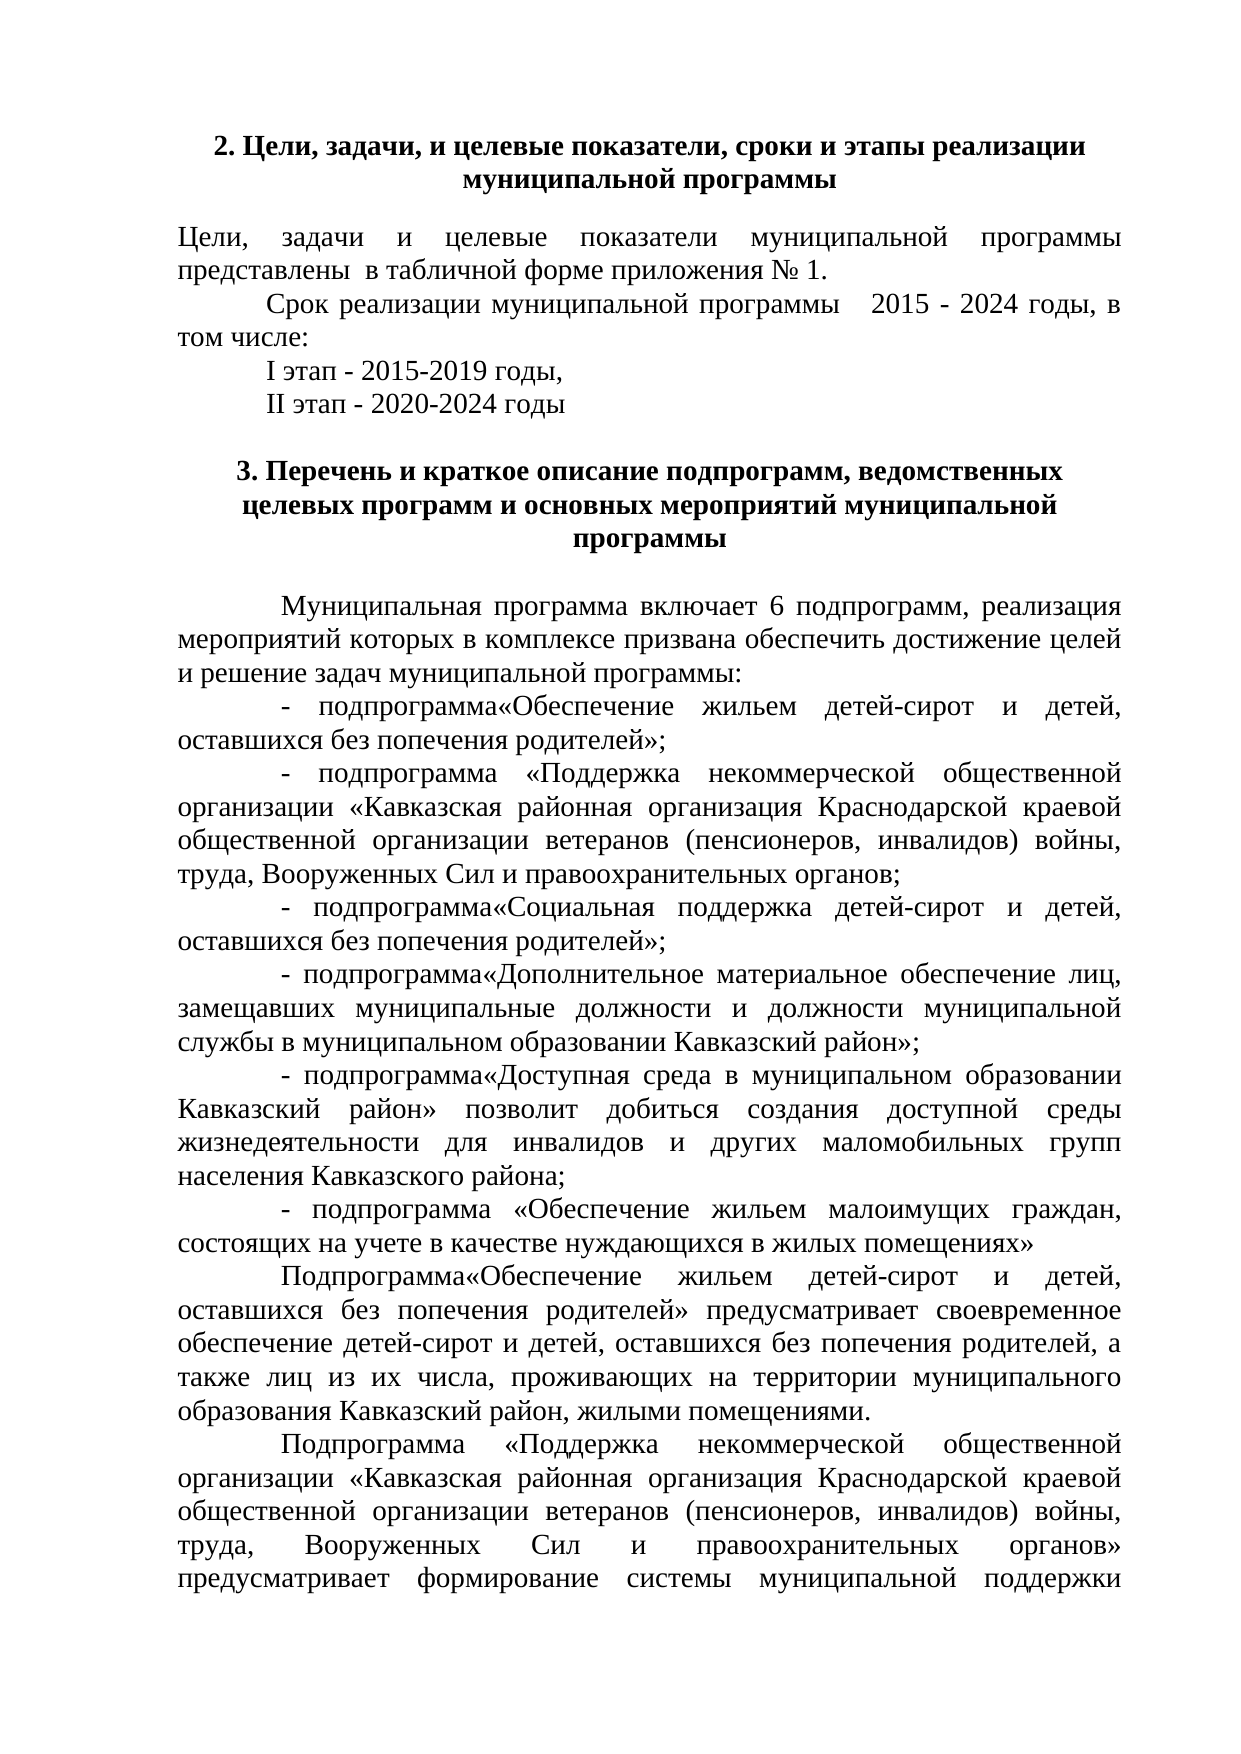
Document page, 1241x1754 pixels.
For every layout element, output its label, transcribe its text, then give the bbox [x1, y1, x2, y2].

text II этап - 2020-2024 годы [177, 386, 1122, 420]
list I этап - 2015-2019 годы, [177, 353, 1122, 386]
text - подпрограмма«Социальная поддержка детей-сирот и детей, оставшихся без попечения родителей»; [177, 889, 1122, 957]
text Цели, задачи и целевые показатели муниципальной программы представлены в табличной форме приложения № 1. [177, 219, 1122, 286]
text 3. Перечень и краткое описание подпрограмм, ведомственных целевых программ и основных мероприятий муниципальной программы [177, 453, 1122, 554]
text - подпрограмма«Доступная среда в муниципальном образовании Кавказский район» позволит добиться создания доступной среды жизнедеятельности для инвалидов и других маломобильных групп населения Кавказского района; [177, 1057, 1122, 1191]
text - подпрограмма «Поддержка некоммерческой общественной организации «Кавказская районная организация Краснодарской краевой общественной организации ветеранов (пенсионеров, инвалидов) войны, труда, Вооруженных Сил и правоохранительных органов; [177, 755, 1122, 889]
text Муниципальная программа включает 6 подпрограмм, реализация мероприятий которых в комплексе призвана обеспечить достижение целей и решение задач муниципальной программы: [177, 588, 1122, 688]
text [177, 1426, 1122, 1594]
list Срок реализации муниципальной программы 2015 - 2024 годы, в том числе: [177, 286, 1122, 353]
text - подпрограмма«Дополнительное материальное обеспечение лиц, замещавших муниципальные должности и должности муниципальной службы в муниципальном образовании Кавказский район»; [177, 957, 1122, 1057]
text 2. Цели, задачи, и целевые показатели, сроки и этапы реализации [177, 128, 1122, 161]
text - подпрограмма «Обеспечение жильем малоимущих граждан, состоящих на учете в качестве нуждающихся в жилых помещениях» [177, 1191, 1122, 1258]
text муниципальной программы [177, 161, 1122, 195]
text Подпрограмма«Обеспечение жильем детей-сирот и детей, оставшихся без попечения родителей» предусматривает своевременное обеспечение детей-сирот и детей, оставшихся без попечения родителей, а также лиц из их числа, проживающих на территории муниципального образования Кавказский район, жилыми помещениями. [177, 1258, 1122, 1426]
text - подпрограмма«Обеспечение жильем детей-сирот и детей, оставшихся без попечения родителей»; [177, 688, 1122, 755]
